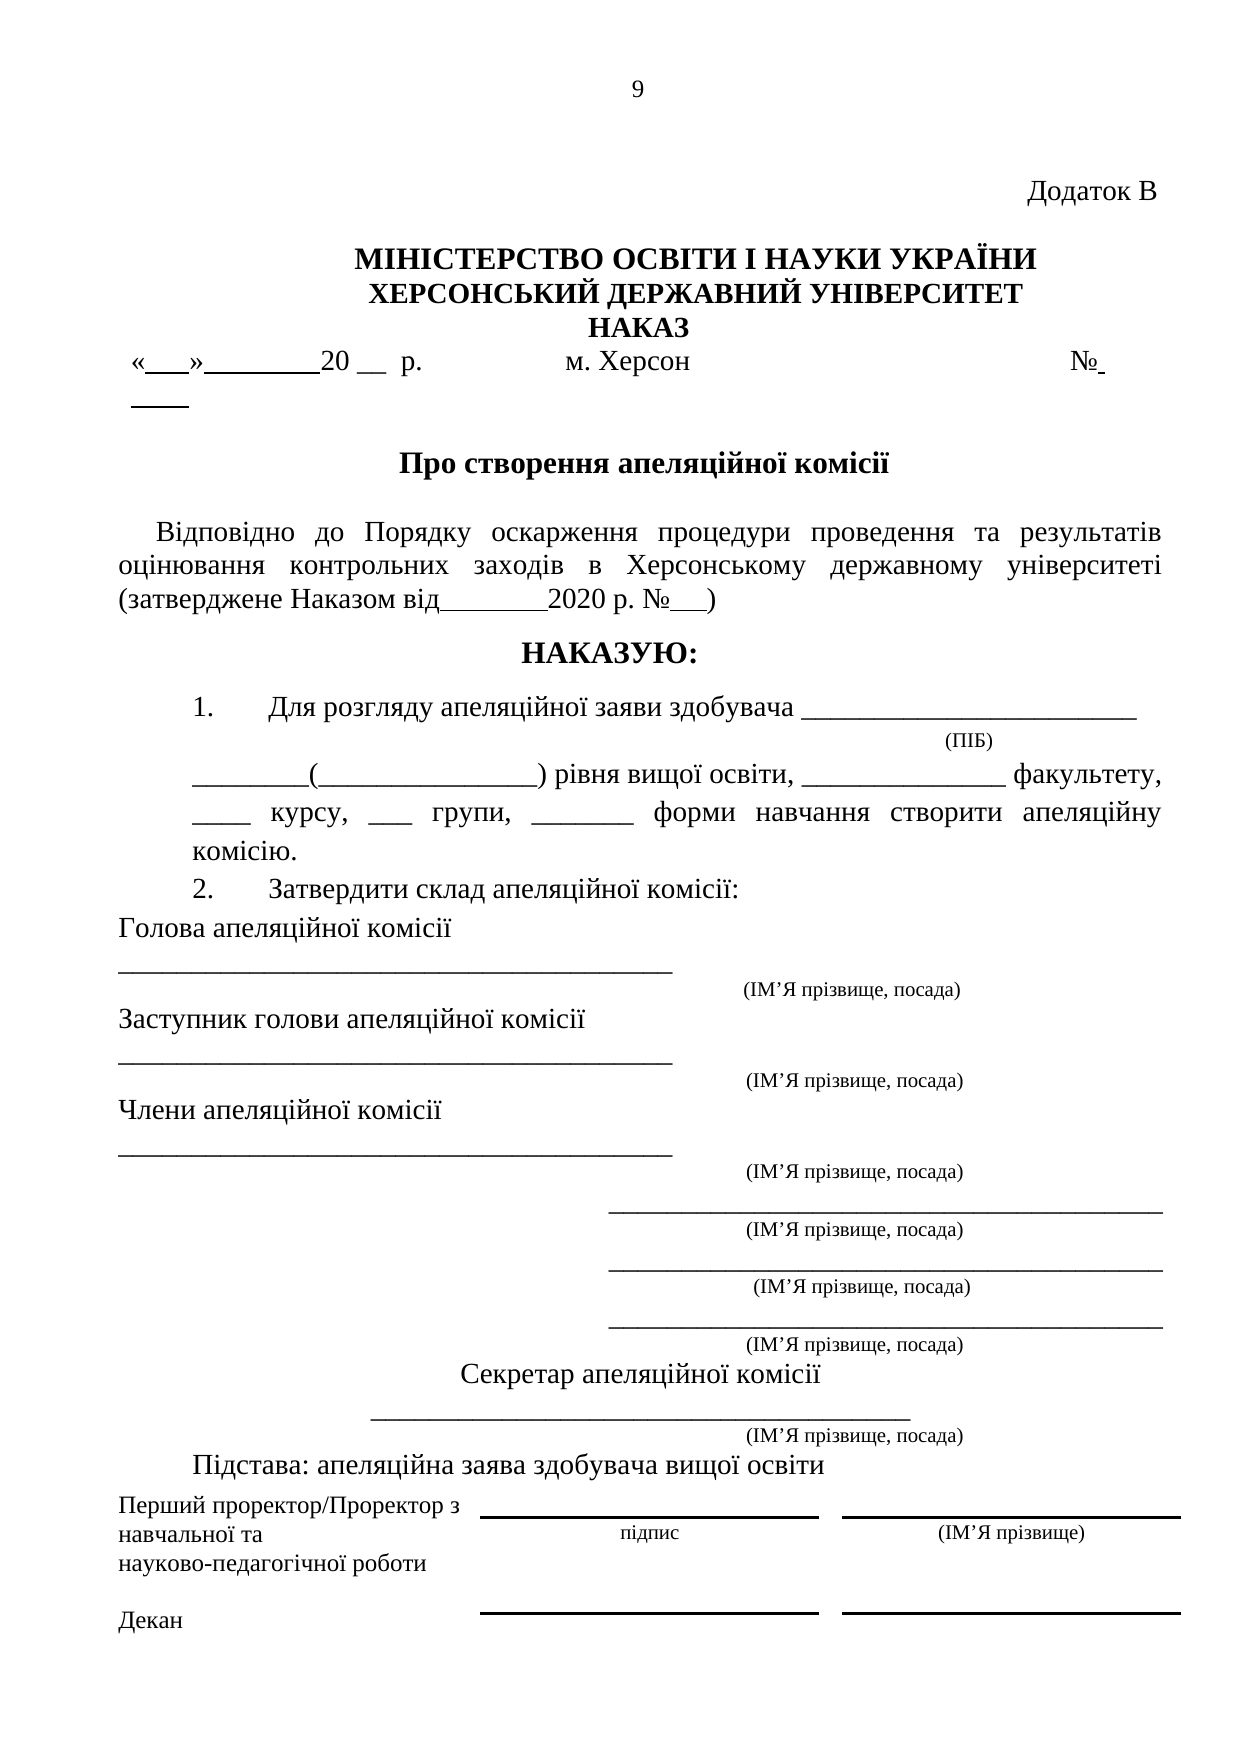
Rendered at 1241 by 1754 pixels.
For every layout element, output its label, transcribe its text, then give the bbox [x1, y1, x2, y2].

table_cell (ІМ’Я прізвище) [831, 1576, 1192, 1634]
text « » 20 __ р. м. Херсон № [131, 343, 1157, 410]
text ______________________________________ [118, 1183, 1163, 1217]
text ________(_______________) рівня вищої освіти, ______________ факультету, ____ курсу, ___ групи, _______ форми навчання створити апеляційну комісію. [192, 756, 1163, 866]
text Про створення апеляційної комісії [131, 444, 1157, 480]
text Члени апеляційної комісії ______________________________________ [118, 1092, 1163, 1159]
text (ІМ’Я прізвище, посада) [561, 1274, 1163, 1298]
table_header Перший проректор/Проректор з навчальної та науково-педагогічної роботи [107, 1481, 469, 1576]
text Заступник голови апеляційної комісії ______________________________________ [118, 1001, 1163, 1068]
text (ІМ’Я прізвище, посада) [546, 1159, 1163, 1183]
text НАКАЗУЮ: [131, 634, 1089, 670]
table_header підпис [469, 1481, 831, 1576]
text Додаток В [187, 173, 1157, 206]
table_cell Декан [107, 1576, 469, 1634]
text (ІМ’Я прізвище, посада) [546, 1068, 1163, 1092]
text (ІМ’Я прізвище, посада) [546, 1332, 1163, 1356]
list Затвердити склад апеляційної комісії: [118, 871, 1163, 905]
text (ІМ’Я прізвище, посада) [546, 1217, 1163, 1241]
text Підстава: апеляційна заява здобувача вищої освіти [118, 1447, 1163, 1481]
text (ПІБ) [945, 728, 1163, 752]
text (ІМ’Я прізвище, посада) [546, 1423, 1163, 1447]
table_header (ІМ’Я прізвище) [831, 1481, 1192, 1576]
text Секретар апеляційної комісії _____________________________________ [118, 1356, 1163, 1423]
text ХЕРСОНСЬКИЙ ДЕРЖАВНИЙ УНІВЕРСИТЕТ [186, 276, 1092, 310]
text ______________________________________ [118, 1241, 1163, 1274]
text МІНІСТЕРСТВО ОСВІТИ І НАУКИ УКРАЇНИ [186, 240, 1092, 276]
text Голова апеляційної комісії ______________________________________ [118, 910, 1163, 977]
text (ІМ’Я прізвище, посада) [546, 977, 1157, 1001]
text Відповідно до Порядку оскарження процедури проведення та результатів оцінювання контрольних заходів в Херсонському державному університеті (затверджене Наказом від 2020 р. № ) [118, 514, 1163, 614]
table_cell підпис [469, 1576, 831, 1634]
text ______________________________________ [118, 1298, 1163, 1332]
list Для розгляду апеляційної заяви здобувача _______________________ [118, 689, 1163, 723]
text НАКАЗ [188, 310, 1089, 343]
